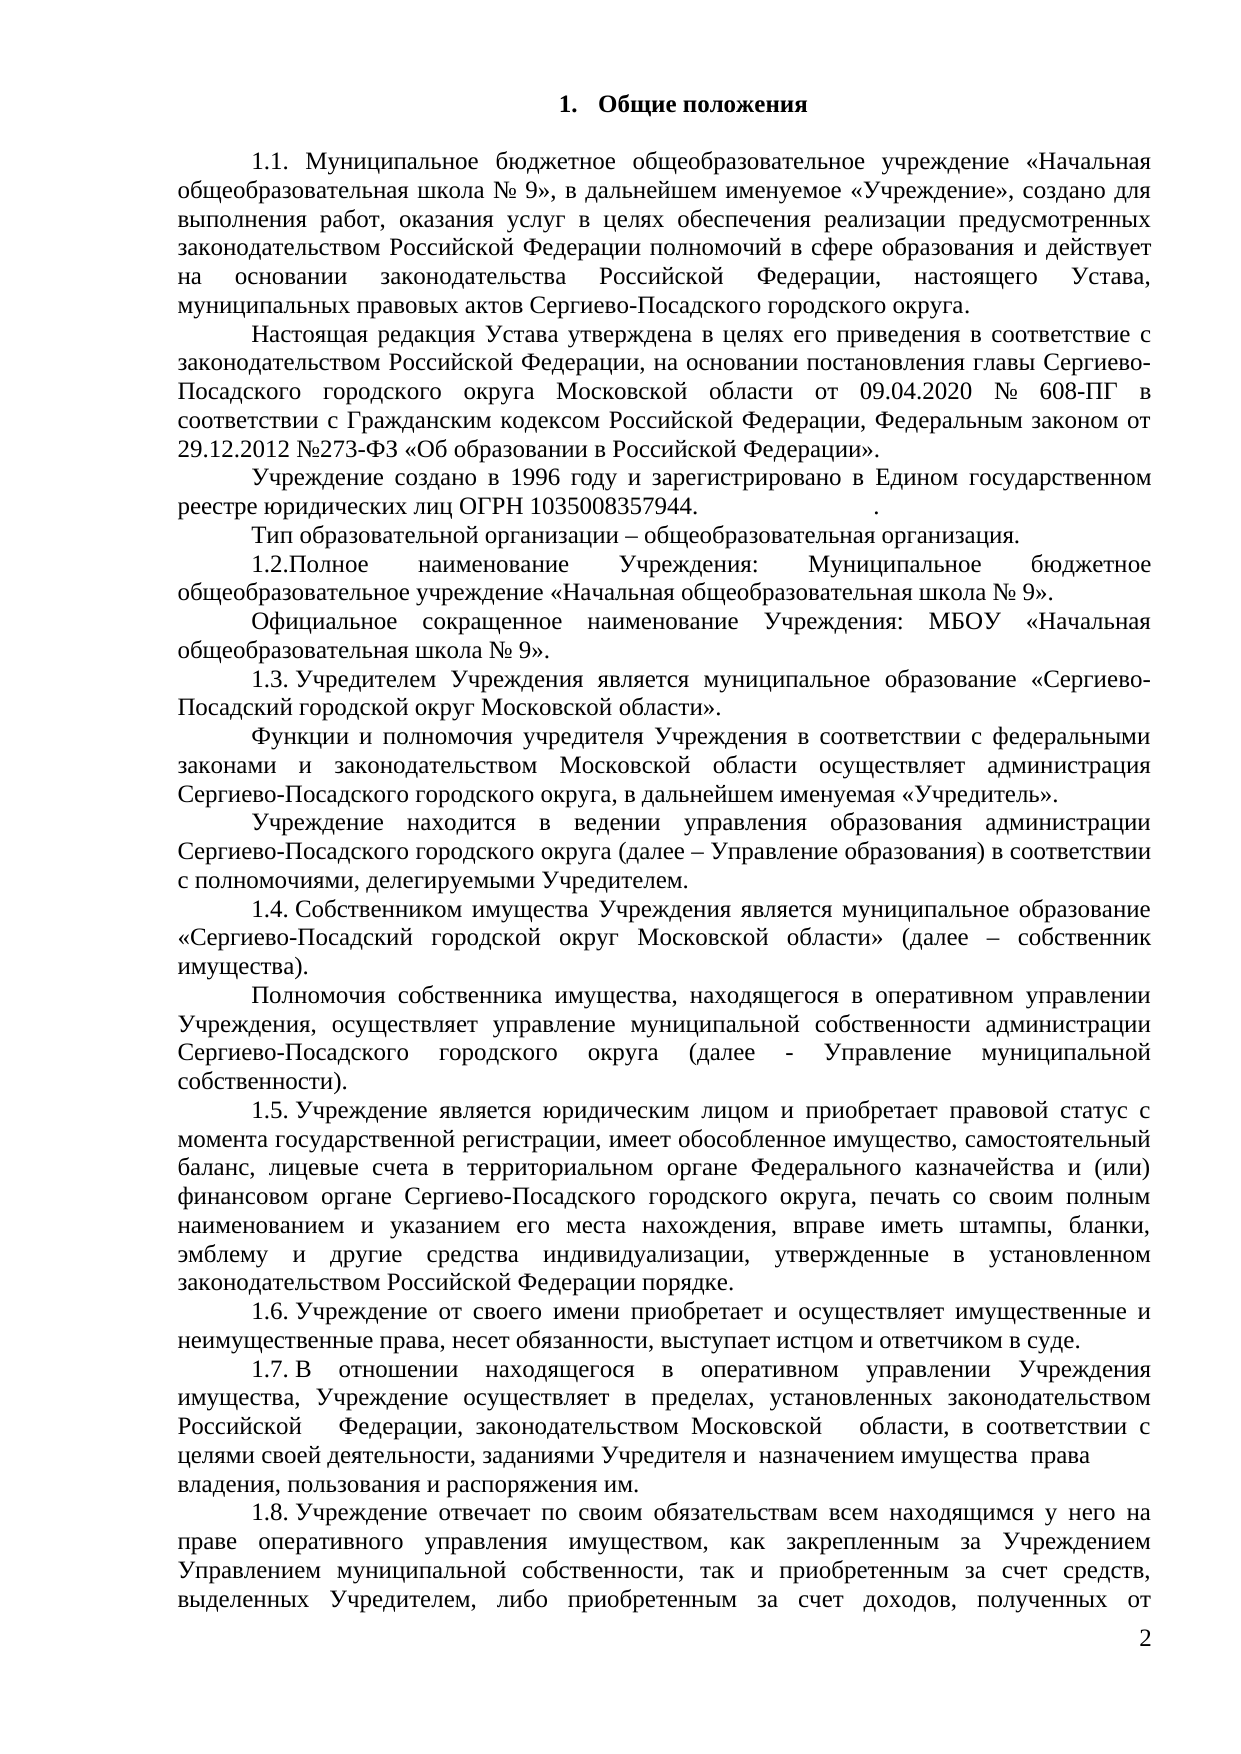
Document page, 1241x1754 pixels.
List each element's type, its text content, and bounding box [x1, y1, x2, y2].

text 1.3. Учредителем Учреждения является муниципальное образование «Сергиево-Посадский городской округ Московской области». [177, 664, 1152, 721]
text Полномочия собственника имущества, находящегося в оперативном управлении Учреждения, осуществляет управление муниципальной собственности администрации Сергиево-Посадского городского округа (далее - Управление муниципальной собственности). [177, 980, 1152, 1095]
text Настоящая редакция Устава утверждена в целях его приведения в соответствие с законодательством Российской Федерации, на основании постановления главы Сергиево-Посадского городского округа Московской области от 09.04.2020 № 608-ПГ в соответствии с Гражданским кодексом Российской Федерации, Федеральным законом от 29.12.2012 №273-ФЗ «Об образовании в Российской Федерации». [177, 319, 1152, 462]
text 1.6. Учреждение от своего имени приобретает и осуществляет имущественные и неимущественные права, несет обязанности, выступает истцом и ответчиком в суде. [177, 1296, 1152, 1354]
text Учреждение находится в ведении управления образования администрации Сергиево-Посадского городского округа (далее – Управление образования) в соответствии с полномочиями, делегируемыми Учредителем. [177, 807, 1152, 894]
text 1.7. В отношении находящегося в оперативном управлении Учреждения имущества, Учреждение осуществляет в пределах, установленных законодательством Российской Федерации, законодательством Московской области, в соответствии с целями своей деятельности, заданиями Учредителя и назначением имущества права [177, 1354, 1152, 1469]
text 1.5. Учреждение является юридическим лицом и приобретает правовой статус с момента государственной регистрации, имеет обособленное имущество, самостоятельный баланс, лицевые счета в территориальном органе Федерального казначейства и (или) финансовом органе Сергиево-Посадского городского округа, печать со своим полным наименованием и указанием его места нахождения, вправе иметь штампы, бланки, эмблему и другие средства индивидуализации, утвержденные в установленном законодательством Российской Федерации порядке. [177, 1095, 1152, 1296]
text Официальное сокращенное наименование Учреждения: МБОУ «Начальная общеобразовательная школа № 9». [177, 606, 1152, 664]
text 1.1. Муниципальное бюджетное общеобразовательное учреждение «Начальная общеобразовательная школа № 9», в дальнейшем именуемое «Учреждение», создано для выполнения работ, оказания услуг в целях обеспечения реализации предусмотренных законодательством Российской Федерации полномочий в сфере образования и действует на основании законодательства Российской Федерации, настоящего Устава, муниципальных правовых актов Сергиево-Посадского городского округа. [177, 146, 1152, 319]
text владения, пользования и распоряжения им. [177, 1469, 1152, 1497]
text 1.4. Собственником имущества Учреждения является муниципальное образование «Сергиево-Посадский городской округ Московской области» (далее – собственник имущества). [177, 894, 1152, 980]
text 1.2.Полное наименование Учреждения: Муниципальное бюджетное общеобразовательное учреждение «Начальная общеобразовательная школа № 9». [177, 549, 1152, 606]
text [177, 1497, 1152, 1612]
text Функции и полномочия учредителя Учреждения в соответствии с федеральными законами и законодательством Московской области осуществляет администрация Сергиево-Посадского городского округа, в дальнейшем именуемая «Учредитель». [177, 721, 1152, 807]
text Учреждение создано в 1996 году и зарегистрировано в Едином государственном реестре юридических лиц ОГРН 1035008357944. . [177, 462, 1152, 520]
text Тип образовательной организации – общеобразовательная организация. [177, 520, 1152, 549]
list Общие положения [215, 89, 1152, 117]
